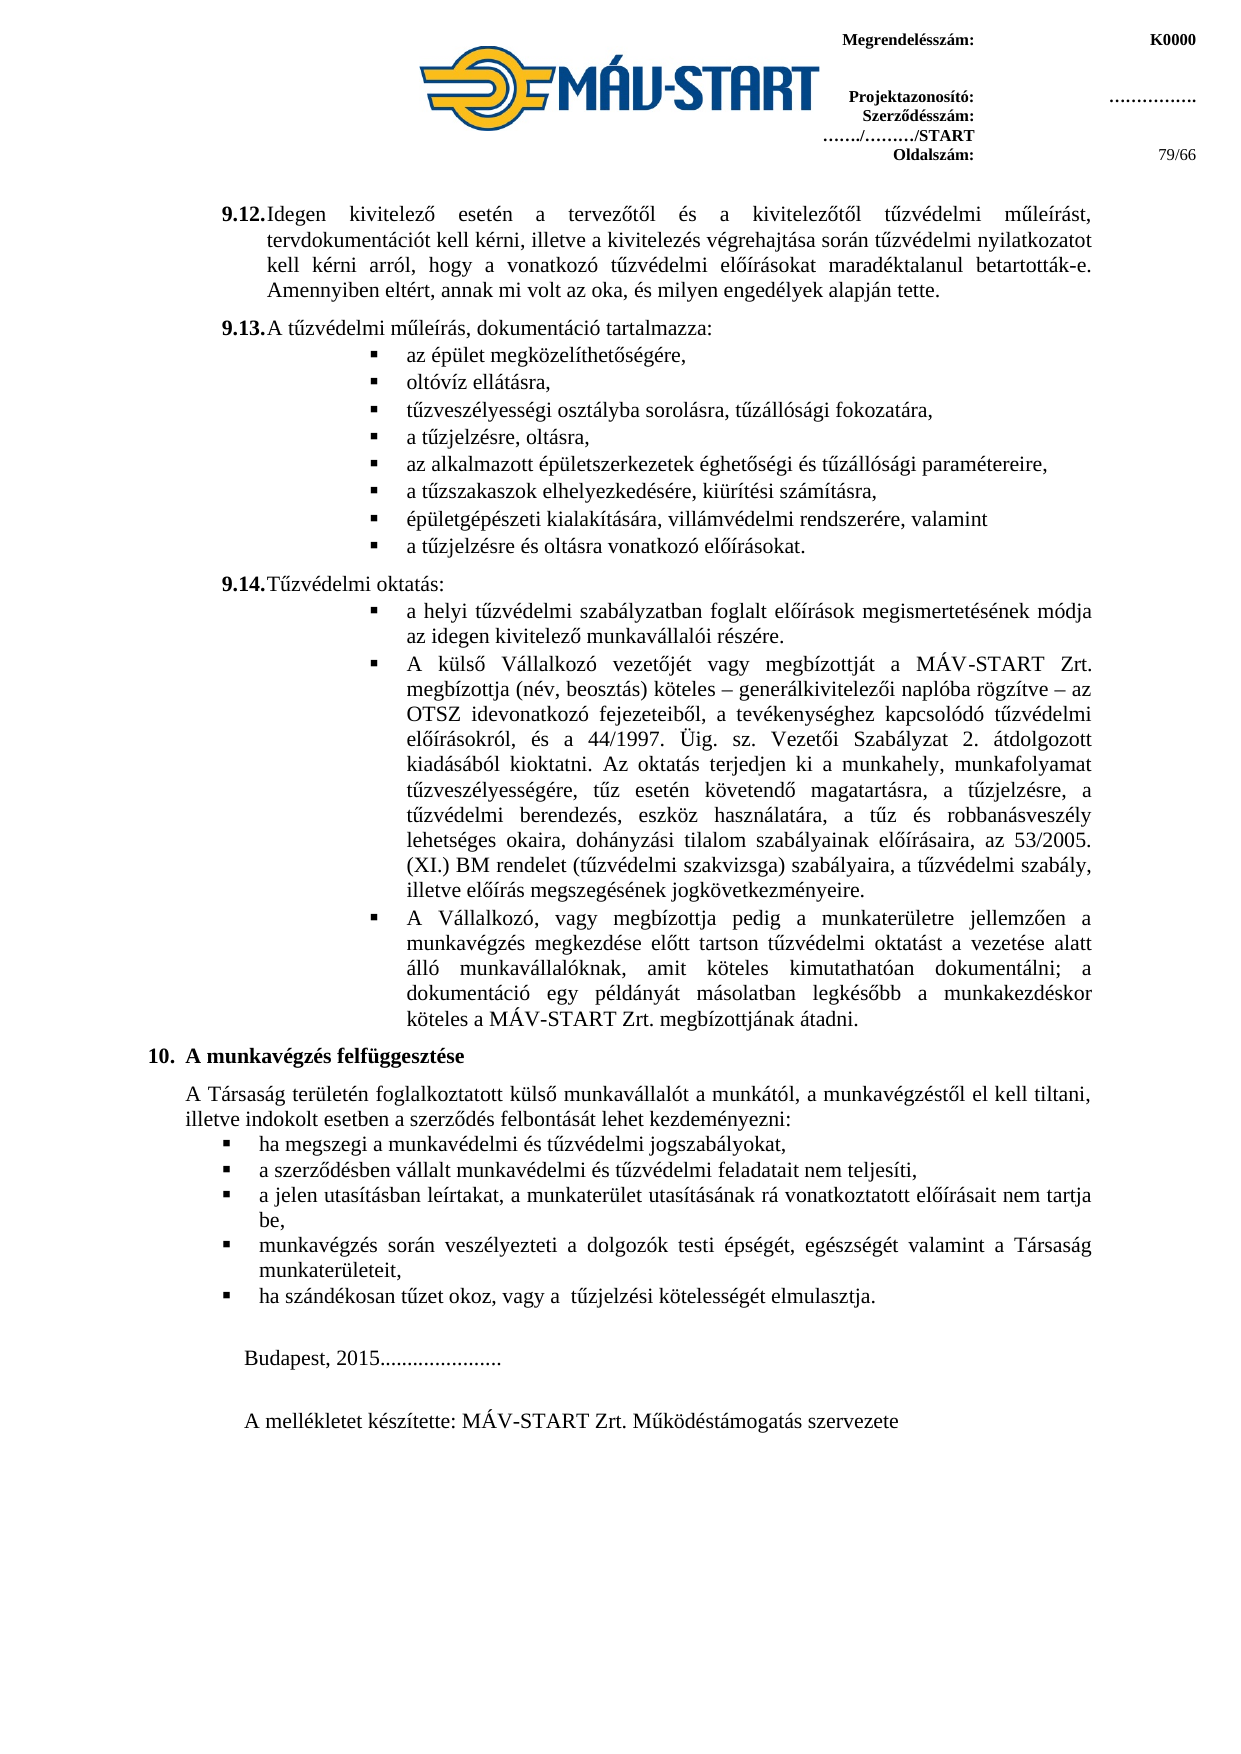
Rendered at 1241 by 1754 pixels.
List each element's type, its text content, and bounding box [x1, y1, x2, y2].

list Tűzvédelmi oktatás: [222, 571, 1093, 596]
list A tűzvédelmi műleírás, dokumentáció tartalmazza: [222, 315, 1093, 340]
picture [419, 46, 820, 131]
list A külső Vállalkozó vezetőjét vagy megbízottját a MÁV-START Zrt. megbízottja (név, beosztás) köteles – generálkivitelezői naplóba rögzítve – az OTSZ idevonatkozó fejezeteiből, a tevékenységhez kapcsolódó tűzvédelmi előírásokról, és a 44/1997. Üig. sz. Vezetői Szabályzat 2. átdolgozott kiadásából kioktatni. Az oktatás terjedjen ki a munkahely, munkafolyamat tűzveszélyességére, tűz esetén követendő magatartásra, a tűzjelzésre, a tűzvédelmi berendezés, eszköz használatára, a tűz és robbanásveszély lehetséges okaira, dohányzási tilalom szabályainak előírásaira, az 53/2005. (XI.) BM rendelet (tűzvédelmi szakvizsga) szabályaira, a tűzvédelmi szabály, illetve előírás megszegésének jogkövetkezményeire. [369, 651, 1093, 903]
list tűzveszélyességi osztályba sorolásra, tűzállósági fokozatára, [369, 397, 1093, 422]
list a jelen utasításban leírtakat, a munkaterület utasításának rá vonatkoztatott előírásait nem tartja be, [221, 1182, 1093, 1232]
list a helyi tűzvédelmi szabályzatban foglalt előírások megismertetésének módja az idegen kivitelező munkavállalói részére. [369, 598, 1093, 648]
text Budapest, 2015. [244, 1345, 1093, 1371]
list munkavégzés során veszélyezteti a dolgozók testi épségét, egészségét valamint a Társaság munkaterületeit, [221, 1232, 1093, 1283]
text A mellékletet készítette: MÁV-START Zrt. Működéstámogatás szervezete [244, 1408, 1093, 1433]
text A Társaság területén foglalkoztatott külső munkavállalót a munkától, a munkavégzéstől el kell tiltani, illetve indokolt esetben a szerződés felbontását lehet kezdeményezni: [185, 1081, 1093, 1131]
list a szerződésben vállalt munkavédelmi és tűzvédelmi feladatait nem teljesíti, [221, 1157, 1093, 1182]
list ha szándékosan tűzet okoz, vagy a tűzjelzési kötelességét elmulasztja. [221, 1283, 1093, 1308]
list a tűzszakaszok elhelyezkedésére, kiürítési számításra, [369, 478, 1093, 504]
list a tűzjelzésre és oltásra vonatkozó előírásokat. [369, 533, 1093, 558]
list az alkalmazott épületszerkezetek éghetőségi és tűzállósági paramétereire, [369, 451, 1093, 476]
list A munkavégzés felfüggesztése [148, 1043, 1093, 1068]
list A Vállalkozó, vagy megbízottja pedig a munkaterületre jellemzően a munkavégzés megkezdése előtt tartson tűzvédelmi oktatást a vezetése alatt álló munkavállalóknak, amit köteles kimutathatóan dokumentálni; a dokumentáció egy példányát másolatban legkésőbb a munkakezdéskor köteles a MÁV-START Zrt. megbízottjának átadni. [369, 905, 1093, 1031]
list a tűzjelzésre, oltásra, [369, 424, 1093, 449]
list oltóvíz ellátásra, [369, 369, 1093, 394]
list Idegen kivitelező esetén a tervezőtől és a kivitelezőtől tűzvédelmi műleírást, tervdokumentációt kell kérni, illetve a kivitelezés végrehajtása során tűzvédelmi nyilatkozatot kell kérni arról, hogy a vonatkozó tűzvédelmi előírásokat maradéktalanul betartották-e. Amennyiben eltért, annak mi volt az oka, és milyen engedélyek alapján tette. [222, 201, 1093, 302]
list épületgépészeti kialakítására, villámvédelmi rendszerére, valamint [369, 506, 1093, 531]
list az épület megközelíthetőségére, [369, 342, 1093, 367]
list ha megszegi a munkavédelmi és tűzvédelmi jogszabályokat, [221, 1131, 1093, 1157]
